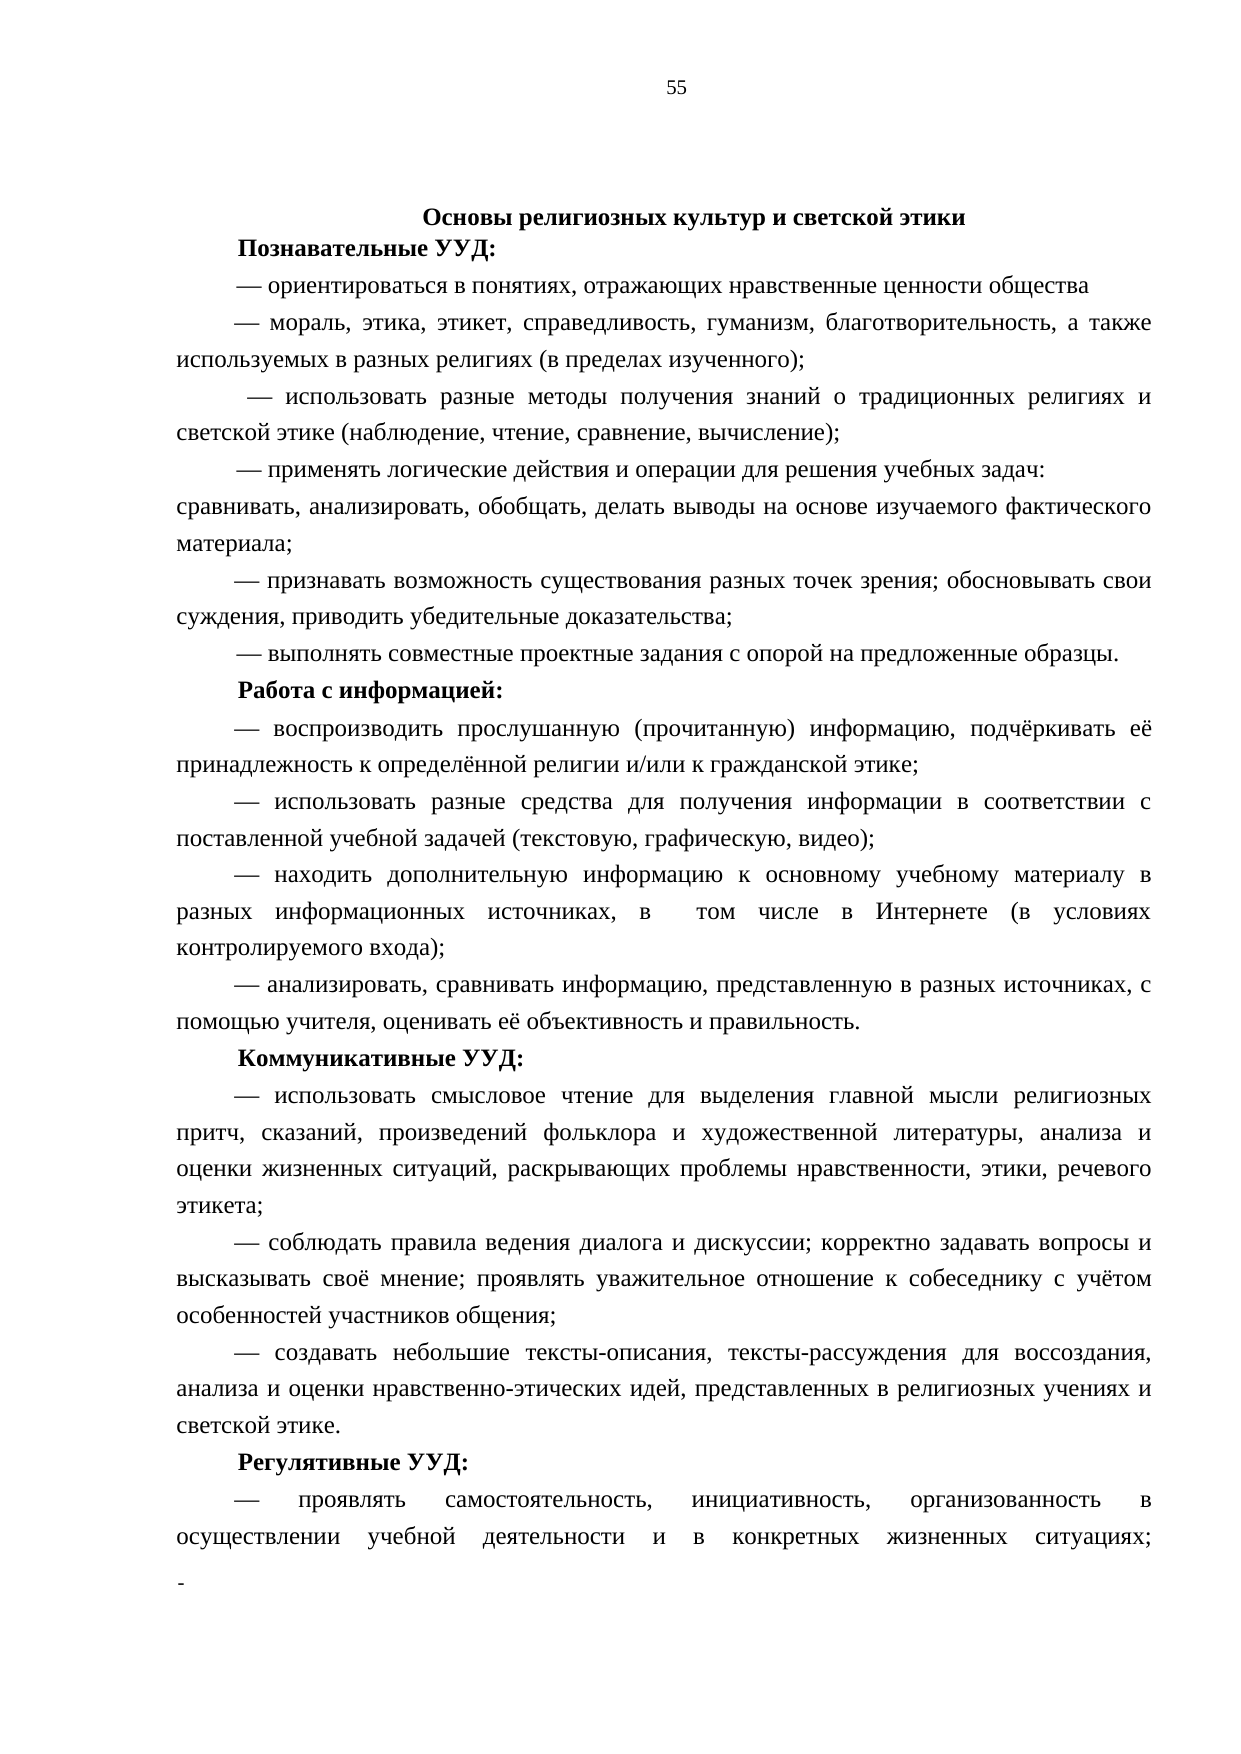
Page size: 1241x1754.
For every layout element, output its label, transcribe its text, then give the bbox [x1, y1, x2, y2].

text — использовать смысловое чтение для выделения главной мысли религиозных притч, сказаний, произведений фольклора и художественной литературы, анализа и оценки жизненных ситуаций, раскрывающих проблемы нравственности, этики, речевого этикета; [176, 1081, 1153, 1219]
text — использовать разные средства для получения информации в соответствии с поставленной учебной задачей (текстовую, графическую, видео); [176, 786, 1153, 851]
text — находить дополнительную информацию к основному учебному материалу в разных информационных источниках, в том числе в Интернете (в условиях контролируемого входа); [176, 859, 1153, 961]
text — использовать разные методы получения знаний о традиционных религиях и светской этике (наблюдение, чтение, сравнение, вычисление); [176, 381, 1153, 446]
text — ориентироваться в понятиях, отражающих нравственные ценности общества [236, 270, 1153, 299]
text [176, 1484, 1153, 1549]
text — мораль, этика, этикет, справедливость, гуманизм, благотворительность, а также используемых в разных религиях (в пределах изученного); [176, 307, 1153, 373]
text Коммуникативные УУД: [238, 1043, 1158, 1072]
text — выполнять совместные проектные задания с опорой на предложенные образцы. [236, 638, 1153, 667]
text сравнивать, анализировать, обобщать, делать выводы на основе изучаемого фактического материала; [176, 491, 1153, 556]
text — применять логические действия и операции для решения учебных задач: [236, 454, 1153, 483]
text — признавать возможность существования разных точек зрения; обосновывать свои суждения, приводить убедительные доказательства; [176, 565, 1153, 630]
text Работа с информацией: [238, 675, 1158, 704]
text — создавать небольшие тексты-описания, тексты-рассуждения для воссоздания, анализа и оценки нравственно-этических идей, представленных в религиозных учениях и светской этике. [176, 1337, 1153, 1438]
text — воспроизводить прослушанную (прочитанную) информацию, подчёркивать её принадлежность к определённой религии и/или к гражданской этике; [176, 713, 1153, 778]
text — соблюдать правила ведения диалога и дискуссии; корректно задавать вопросы и высказывать своё мнение; проявлять уважительное отношение к собеседнику с учётом особенностей участников общения; [176, 1227, 1153, 1328]
text — анализировать, сравнивать информацию, представленную в разных источниках, с помощью учителя, оценивать её объективность и правильность. [176, 969, 1153, 1035]
text Регулятивные УУД: [238, 1447, 1158, 1475]
text Основы религиозных культур и светской этики Познавательные УУД: [238, 202, 1158, 262]
